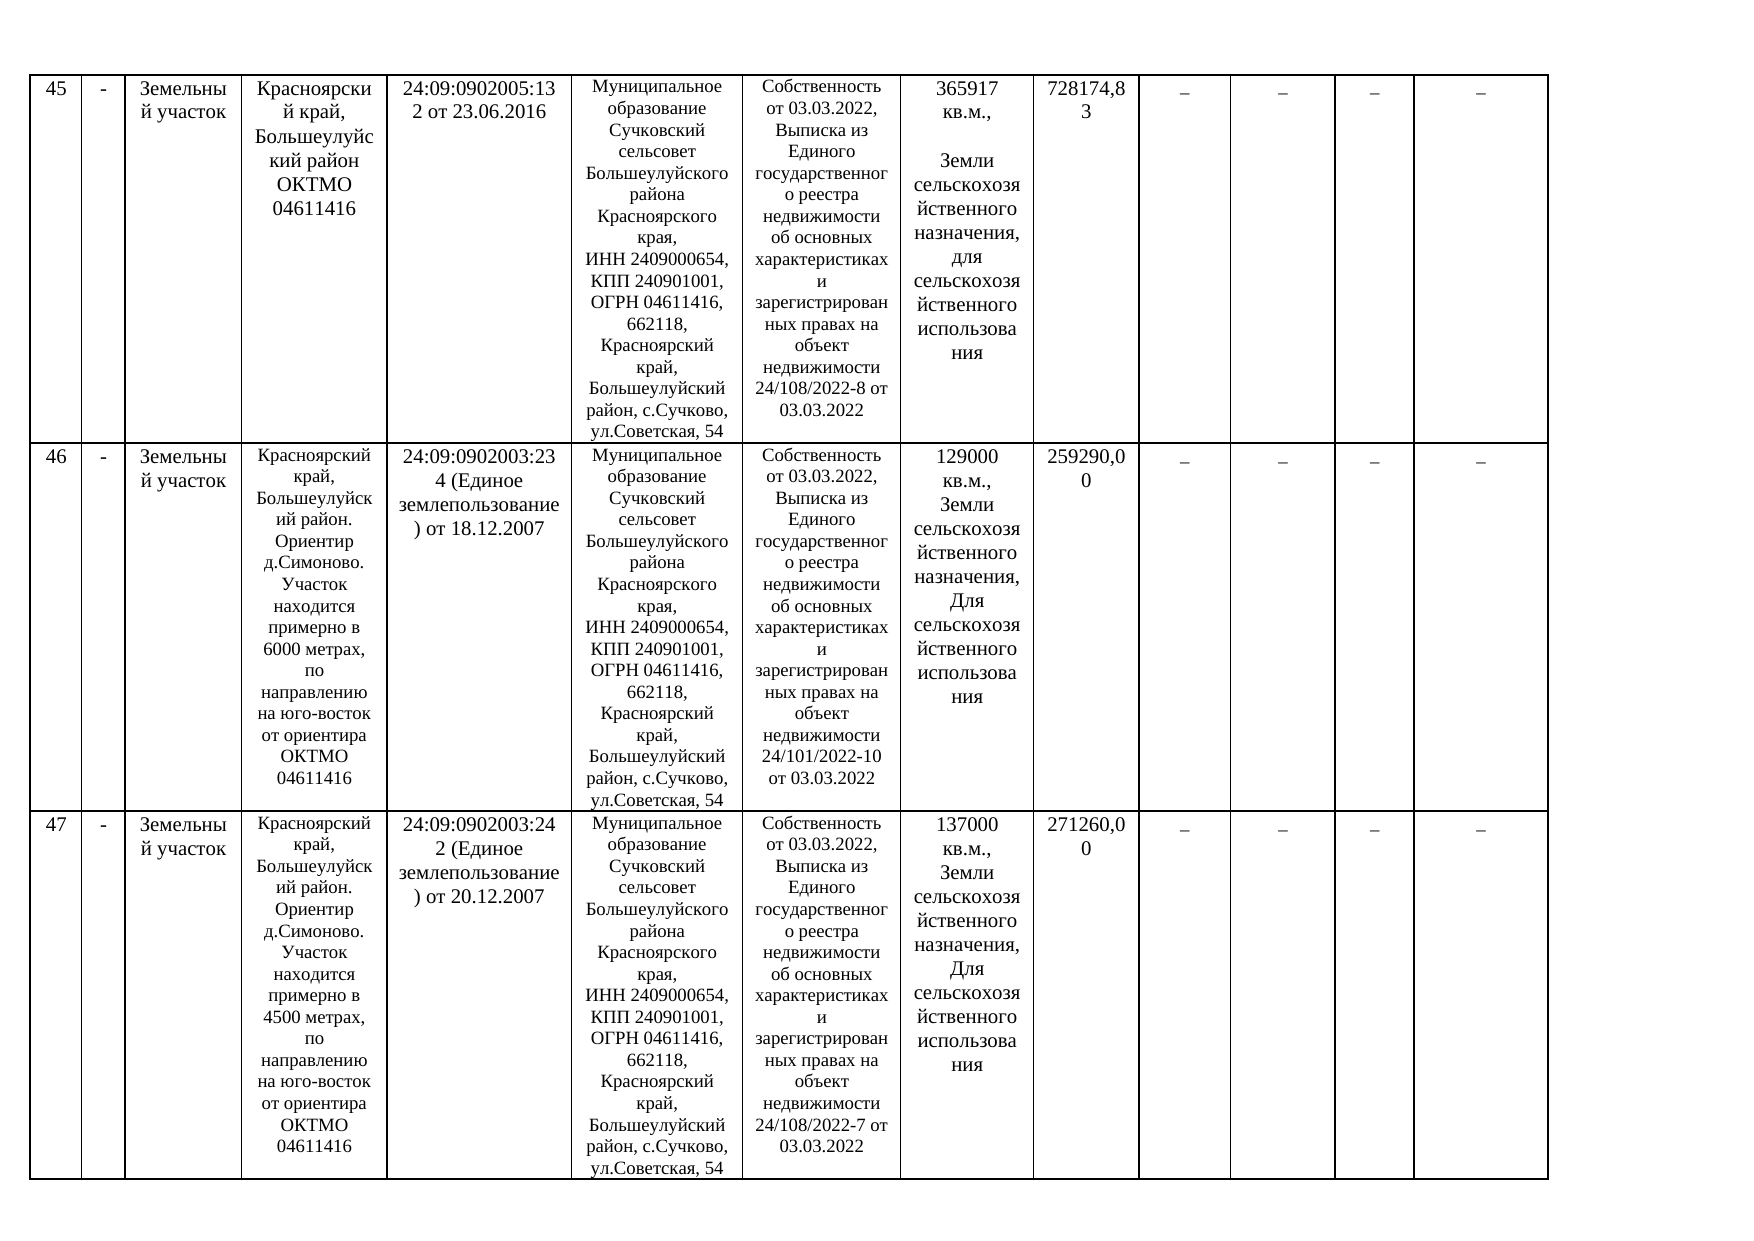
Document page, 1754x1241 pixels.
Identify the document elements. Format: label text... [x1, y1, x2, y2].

table_cell 129000 кв.м., Земли сельскохозяйственного назначения, Для сельскохозяйственного использования [901, 444, 1033, 810]
table_cell Красноярский край, Большеулуйский район ОКТМО 04611416 [242, 76, 386, 442]
table_cell _ [1336, 444, 1413, 810]
table_cell 47 [31, 812, 81, 1178]
table_cell 271260,00 [1034, 812, 1138, 1178]
table_cell Земельный участок [126, 812, 241, 1178]
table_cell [572, 812, 742, 1178]
table_cell Красноярский край, Большеулуйский район. Ориентир д.Симоново. Участок находится примерно в 4500 метрах, по направлению на юго-восток от ориентира ОКТМО 04611416 [242, 812, 386, 1178]
table_cell - [82, 444, 124, 810]
table_cell _ [1415, 444, 1547, 810]
table_cell 137000 кв.м., Земли сельскохозяйственного назначения, Для сельскохозяйственного использования [901, 812, 1033, 1178]
table_cell Собственность от 03.03.2022, Выписка из Единого государственного реестра недвижимости об основных характеристиках и зарегистрированных правах на объект недвижимости 24/101/2022-10 от 03.03.2022 [743, 444, 900, 810]
table_cell 365917 кв.м., Земли сельскохозяйственного назначения, для сельскохозяйственного использования [901, 76, 1033, 442]
table_cell 24:09:0902003:242 (Единое землепользование) от 20.12.2007 [388, 812, 571, 1178]
table_cell 728174,83 [1034, 76, 1138, 442]
table_cell 24:09:0902003:234 (Единое землепользование) от 18.12.2007 [388, 444, 571, 810]
table_cell _ [1140, 76, 1230, 442]
table_cell - [82, 812, 124, 1178]
table_cell 45 [31, 76, 81, 442]
table_cell 46 [31, 444, 81, 810]
table_cell Собственность от 03.03.2022, Выписка из Единого государственного реестра недвижимости об основных характеристиках и зарегистрированных правах на объект недвижимости 24/108/2022-8 от 03.03.2022 [743, 76, 900, 442]
table_cell _ [1231, 76, 1334, 442]
table_cell _ [1415, 76, 1547, 442]
table_cell _ [1231, 444, 1334, 810]
table_cell _ [1140, 812, 1230, 1178]
table_cell _ [1336, 76, 1413, 442]
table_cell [572, 76, 742, 442]
table_cell Собственность от 03.03.2022, Выписка из Единого государственного реестра недвижимости об основных характеристиках и зарегистрированных правах на объект недвижимости 24/108/2022-7 от 03.03.2022 [743, 812, 900, 1178]
table_cell _ [1140, 444, 1230, 810]
table_cell _ [1336, 812, 1413, 1178]
table_cell 24:09:0902005:132 от 23.06.2016 [388, 76, 571, 442]
table_cell Красноярский край, Большеулуйский район. Ориентир д.Симоново. Участок находится примерно в 6000 метрах, по направлению на юго-восток от ориентира ОКТМО 04611416 [242, 444, 386, 810]
table_cell - [82, 76, 124, 442]
table_cell _ [1231, 812, 1334, 1178]
table_cell Земельный участок [126, 444, 241, 810]
table_cell _ [1415, 812, 1547, 1178]
table_cell 259290,00 [1034, 444, 1138, 810]
table_cell Земельный участок [126, 76, 241, 442]
